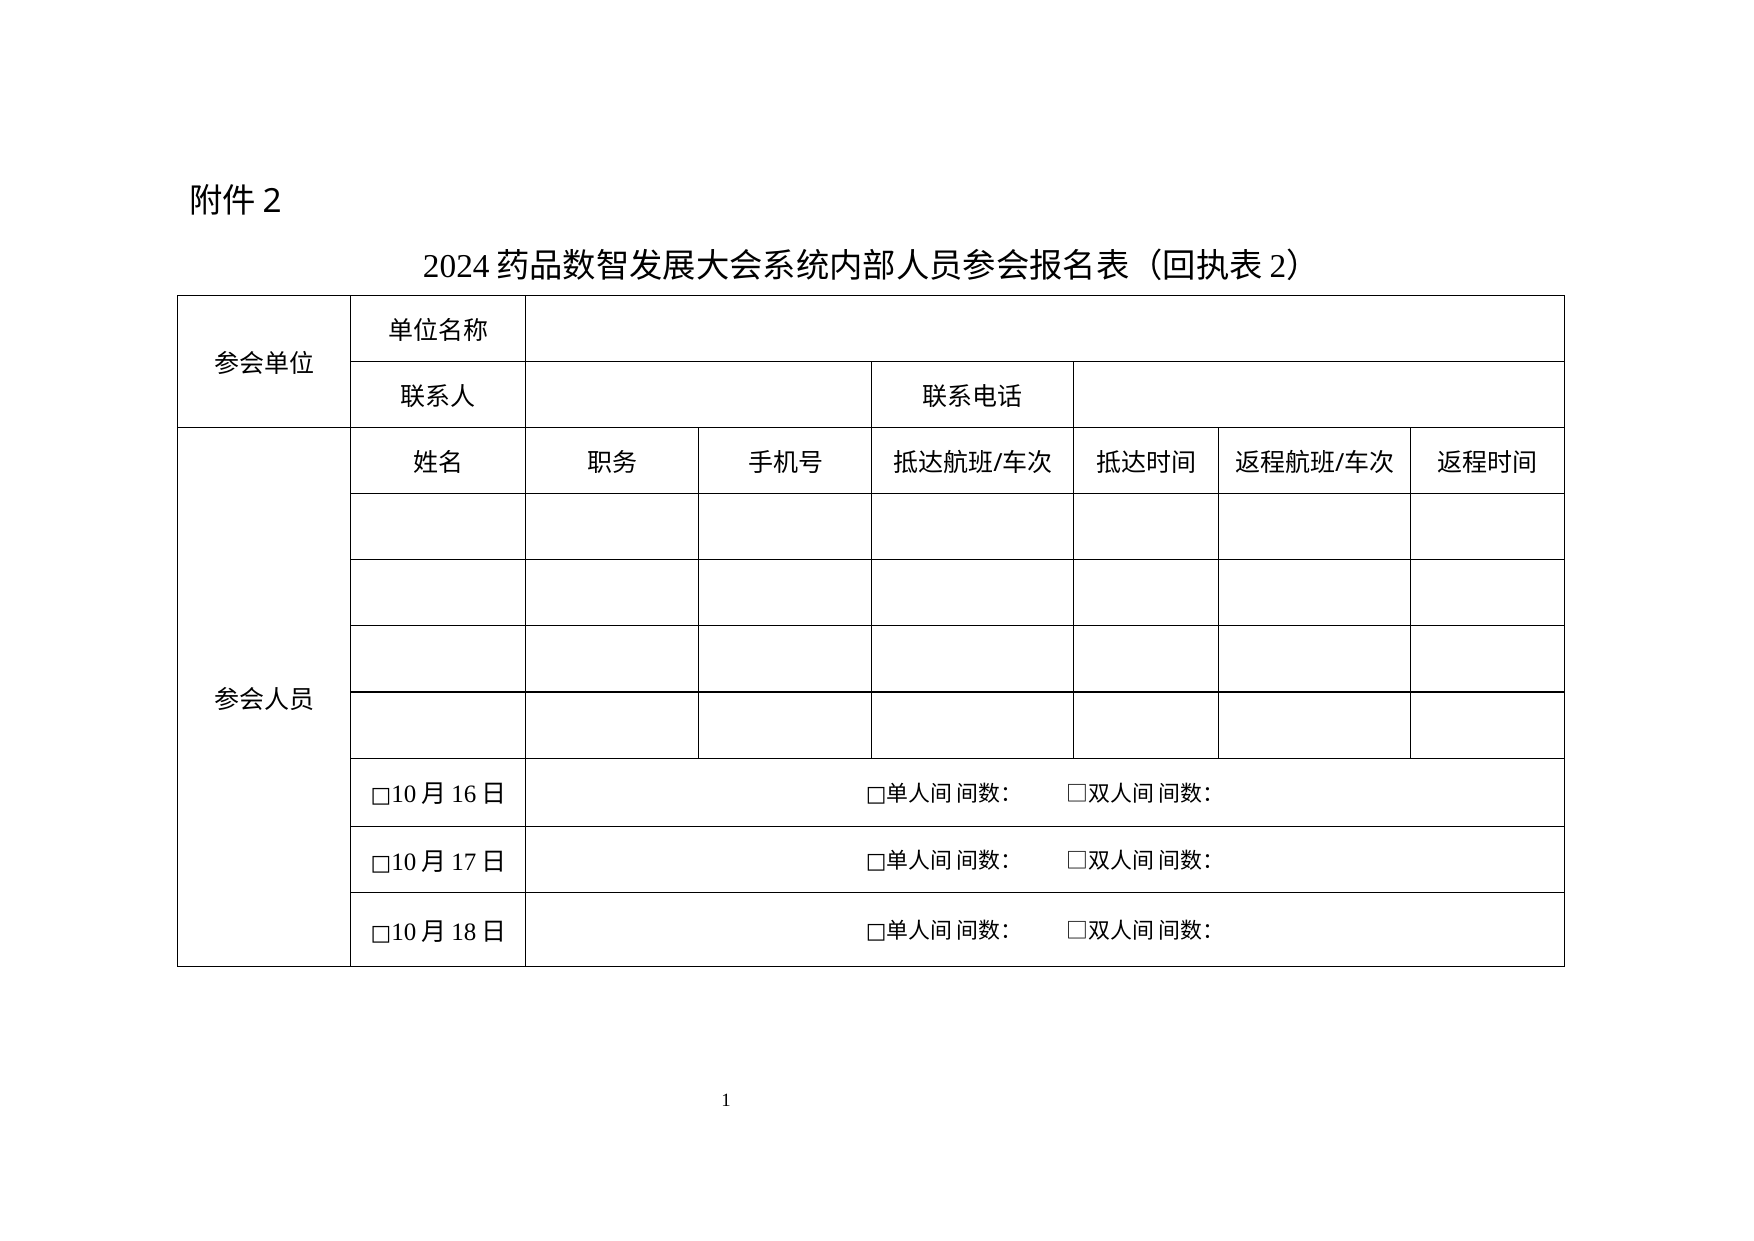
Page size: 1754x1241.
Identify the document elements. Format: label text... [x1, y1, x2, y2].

table_cell [1219, 626, 1410, 691]
text 2024药品数智发展大会系统内部人员参会报名表（回执表2） [189, 230, 1553, 295]
table_cell □10月17日 [351, 827, 525, 892]
table_cell 联系电话 [872, 362, 1073, 427]
table_cell 姓名 [351, 428, 525, 493]
table_cell 联系人 [351, 362, 525, 427]
table_cell [526, 560, 698, 625]
table_cell □单人间 间数： □双人间 间数： [526, 759, 1564, 826]
table_cell □10月16日 [351, 759, 525, 826]
table_cell 返程时间 [1411, 428, 1564, 493]
table_cell [872, 494, 1073, 559]
table_cell [699, 560, 871, 625]
table_cell [526, 362, 871, 427]
table_cell [699, 693, 871, 757]
table_cell □单人间 间数： □双人间 间数： [526, 827, 1564, 892]
table_cell [1219, 693, 1410, 757]
table_cell [1074, 626, 1218, 691]
table_cell [872, 560, 1073, 625]
table_cell 职务 [526, 428, 698, 493]
table_cell [1411, 626, 1564, 691]
table_cell [1411, 494, 1564, 559]
table_cell [872, 693, 1073, 757]
table_cell [1219, 560, 1410, 625]
table_cell [1074, 560, 1218, 625]
table_cell 返程航班/车次 [1219, 428, 1410, 493]
table_cell [1411, 560, 1564, 625]
table_cell [699, 626, 871, 691]
table_cell 手机号 [699, 428, 871, 493]
table_header 单位名称 [351, 296, 525, 361]
table_cell 参会人员 [178, 428, 350, 966]
table_cell [1074, 362, 1564, 427]
table_cell [526, 494, 698, 559]
table_cell [1074, 494, 1218, 559]
table_header 参会单位 [178, 296, 350, 427]
table_cell □10月18日 [351, 893, 525, 966]
table_cell [1219, 494, 1410, 559]
table_cell 抵达时间 [1074, 428, 1218, 493]
table_cell [526, 693, 698, 757]
table_cell [351, 494, 525, 559]
table_cell [699, 494, 871, 559]
table_cell [1074, 693, 1218, 757]
table_cell [526, 626, 698, 691]
table_cell [872, 626, 1073, 691]
text 附件2 [189, 165, 1553, 230]
table_cell [351, 693, 525, 757]
table_header [526, 296, 1564, 361]
table_cell 抵达航班/车次 [872, 428, 1073, 493]
table_cell [351, 626, 525, 691]
table_cell [1411, 693, 1564, 757]
table_cell □单人间 间数： □双人间 间数： [526, 893, 1564, 966]
table_cell [351, 560, 525, 625]
